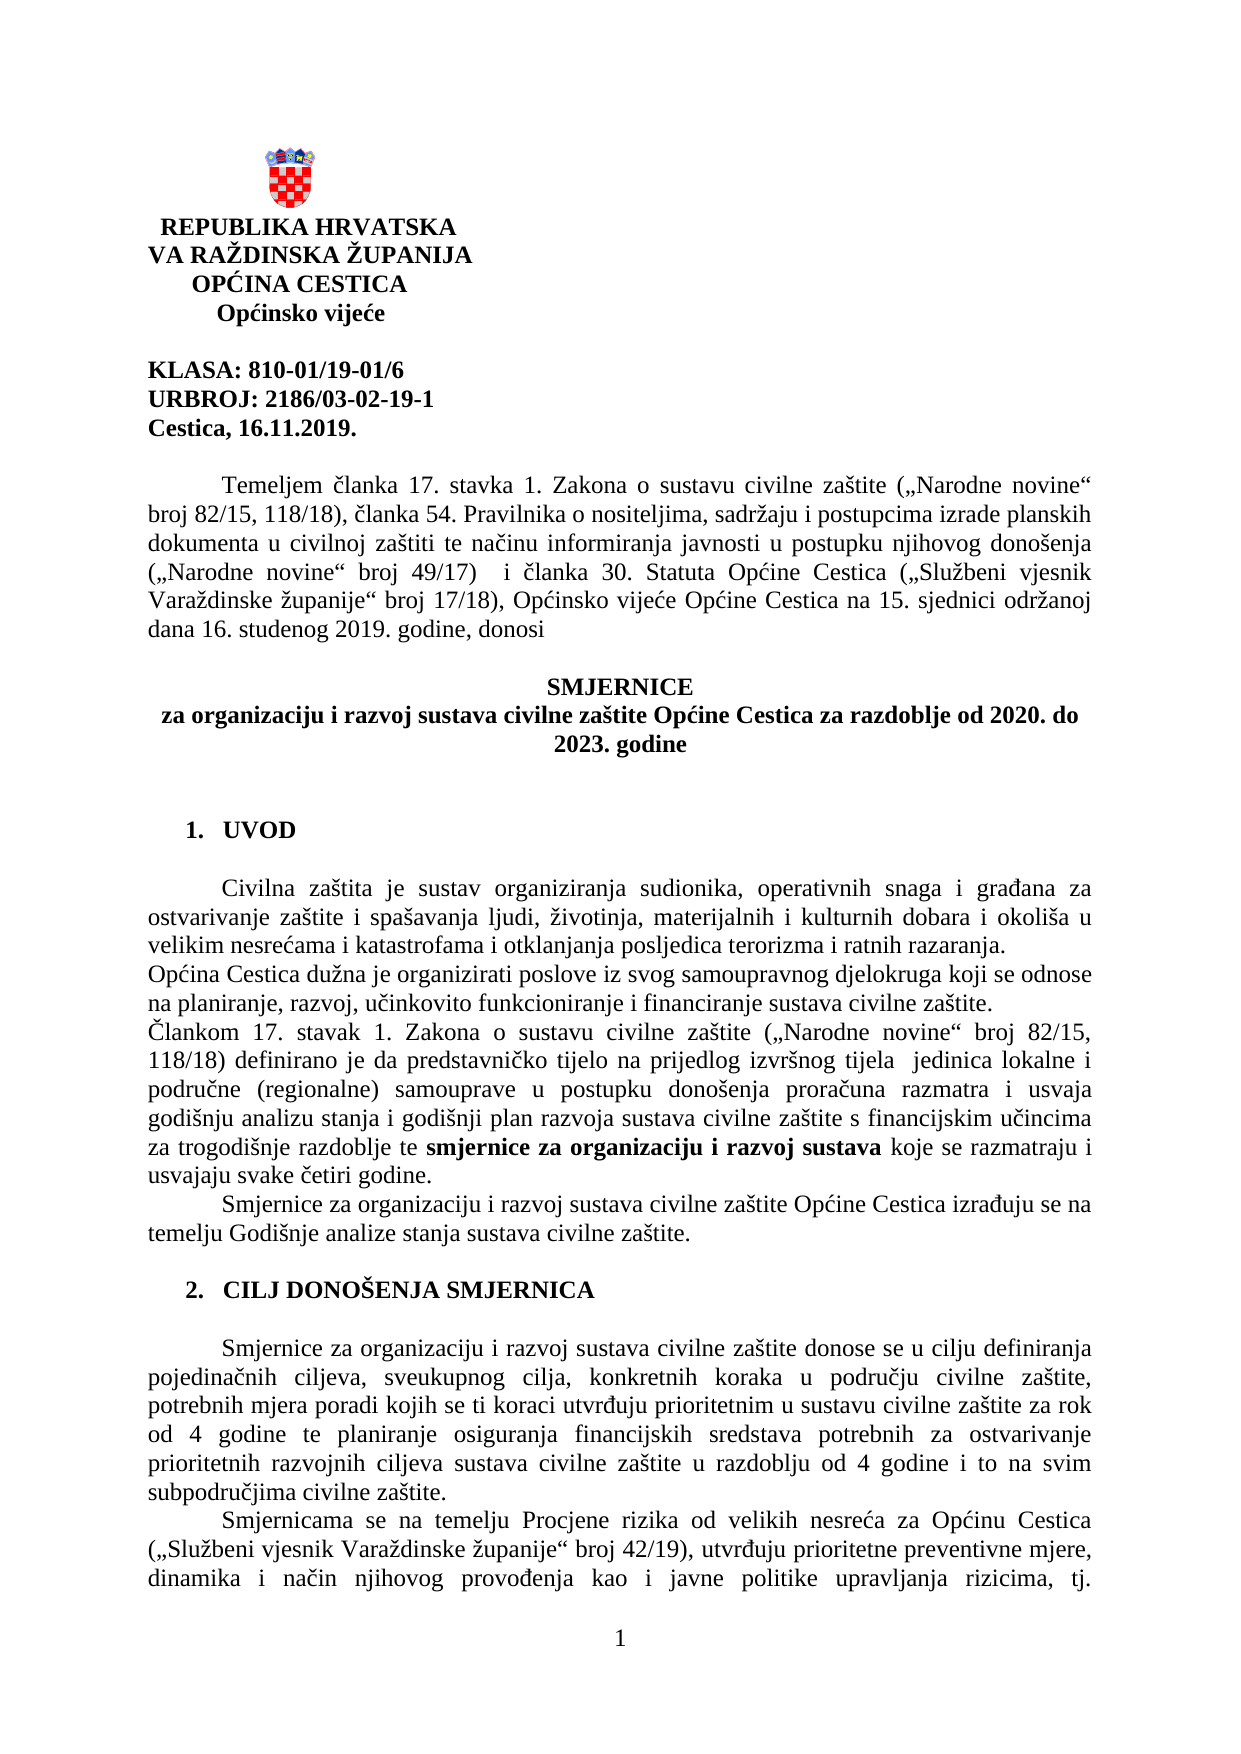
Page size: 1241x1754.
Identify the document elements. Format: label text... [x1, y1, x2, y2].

text Cestica, 16.11.2019. [148, 413, 1093, 442]
text VA RAŽDINSKA ŽUPANIJA [148, 241, 1093, 269]
text Civilna zaštita je sustav organiziranja sudionika, operativnih snaga i građana za ostvarivanje zaštite i spašavanja ljudi, životinja, materijalnih i kulturnih dobara i okoliša u velikim nesrećama i katastrofama i otklanjanja posljedica terorizma i ratnih razaranja. [148, 873, 1093, 959]
text URBROJ: 2186/03-02-19-1 [148, 384, 1093, 413]
subtitle CILJ DONOŠENJA SMJERNICA [185, 1276, 1093, 1304]
text Člankom 17. stavak 1. Zakona o sustavu civilne zaštite („Narodne novine“ broj 82/15, 118/18) definirano je da predstavničko tijelo na prijedlog izvršnog tijela jedinica lokalne i područne (regionalne) samouprave u postupku donošenja proračuna razmatra i usvaja godišnju analizu stanja i godišnji plan razvoja sustava civilne zaštite s financijskim učincima za trogodišnje razdoblje te smjernice za organizaciju i razvoj sustava koje se razmatraju i usvajaju svake četiri godine. [148, 1017, 1093, 1189]
text Smjernice za organizaciju i razvoj sustava civilne zaštite Općine Cestica izrađuju se na temelju Godišnje analize stanja sustava civilne zaštite. [148, 1189, 1093, 1247]
subtitle UVOD [185, 816, 1093, 844]
text REPUBLIKA HRVATSKA [148, 212, 1093, 241]
text KLASA: 810-01/19-01/6 [148, 356, 1093, 384]
text za organizaciju i razvoj sustava civilne zaštite Općine Cestica za razdoblje od 2020. do 2023. godine [148, 701, 1093, 758]
text Smjernice za organizaciju i razvoj sustava civilne zaštite donose se u cilju definiranja pojedinačnih ciljeva, sveukupnog cilja, konkretnih koraka u području civilne zaštite, potrebnih mjera poradi kojih se ti koraci utvrđuju prioritetnim u sustavu civilne zaštite za rok od 4 godine te planiranje osiguranja financijskih sredstava potrebnih za ostvarivanje prioritetnih razvojnih ciljeva sustava civilne zaštite u razdoblju od 4 godine i to na svim subpodručjima civilne zaštite. [148, 1333, 1093, 1506]
text Općinsko vijeće [148, 298, 1093, 327]
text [148, 1506, 1093, 1592]
text Općina Cestica dužna je organizirati poslove iz svog samoupravnog djelokruga koji se odnose na planiranje, razvoj, učinkovito funkcioniranje i financiranje sustava civilne zaštite. [148, 959, 1093, 1017]
text Temeljem članka 17. stavka 1. Zakona o sustavu civilne zaštite („Narodne novine“ broj 82/15, 118/18), članka 54. Pravilnika o nositeljima, sadržaju i postupcima izrade planskih dokumenta u civilnoj zaštiti te načinu informiranja javnosti u postupku njihovog donošenja („Narodne novine“ broj 49/17) i članka 30. Statuta Općine Cestica („Službeni vjesnik Varaždinske županije“ broj 17/18), Općinsko vijeće Općine Cestica na 15. sjednici održanoj dana 16. studenog 2019. godine, donosi [148, 471, 1093, 643]
text OPĆINA CESTICA [148, 269, 1093, 298]
text SMJERNICE [148, 672, 1093, 701]
